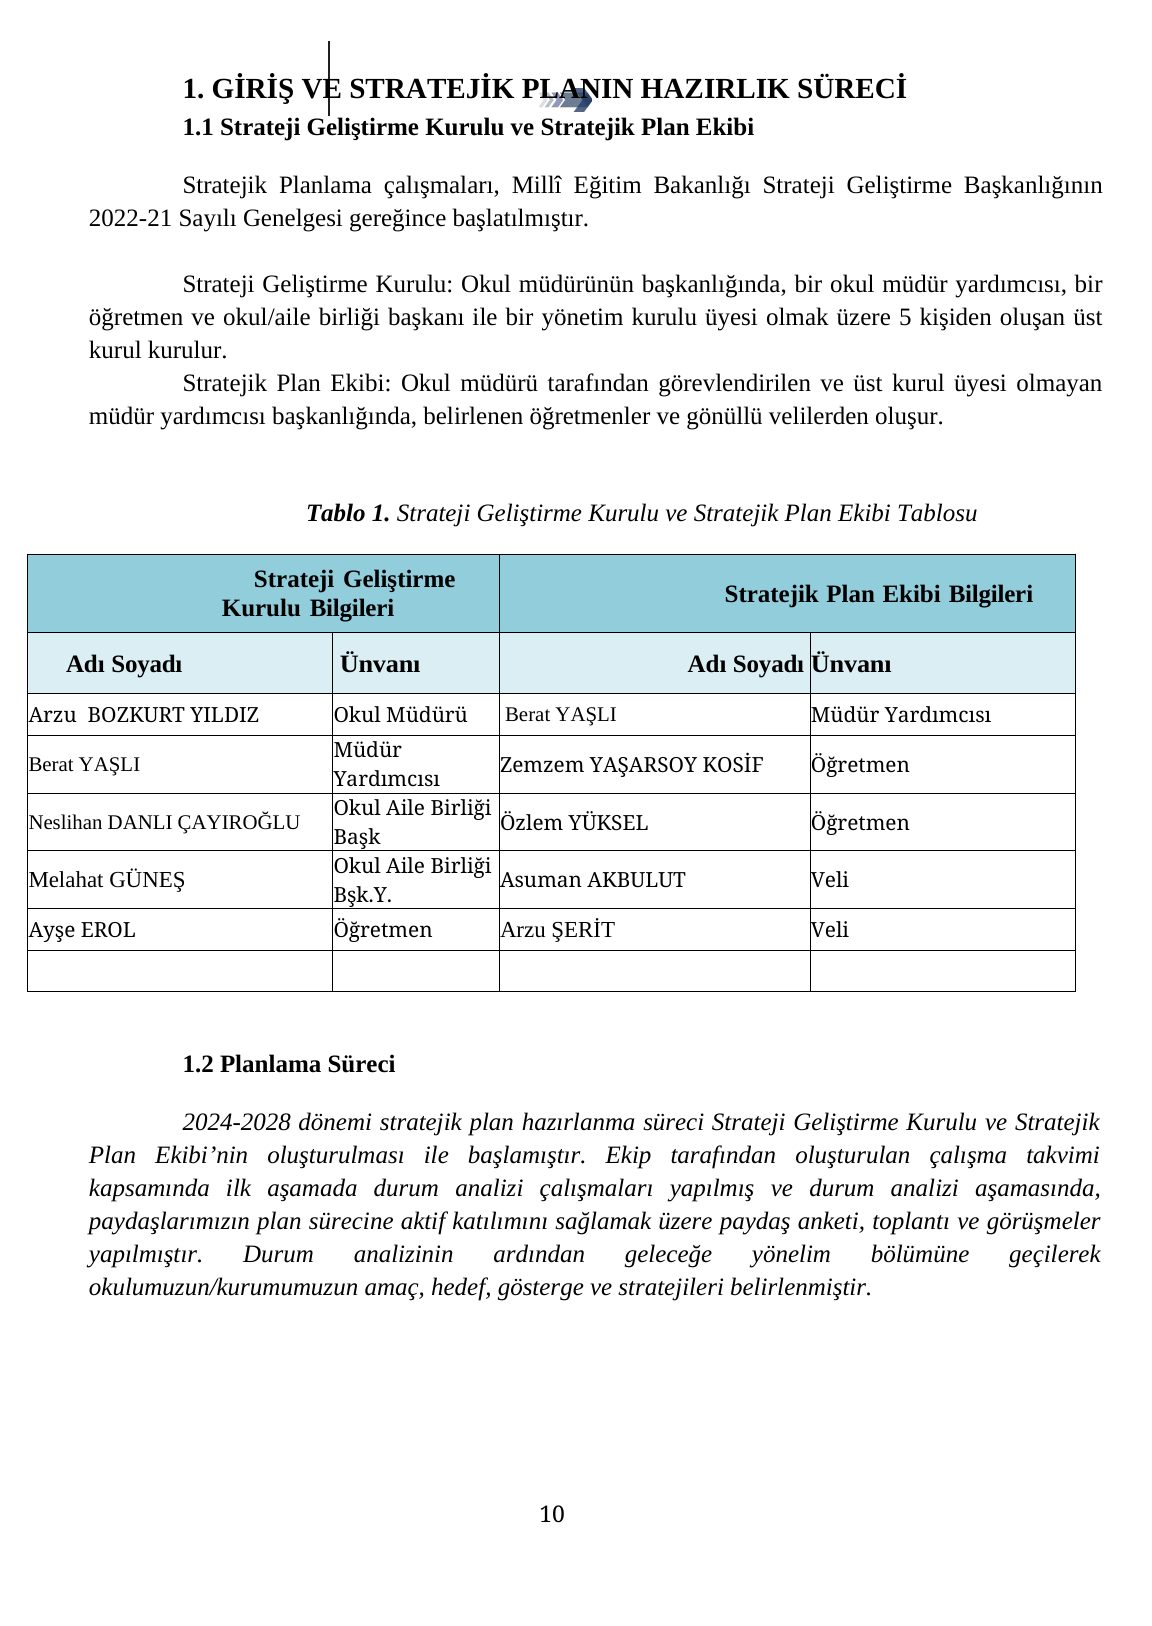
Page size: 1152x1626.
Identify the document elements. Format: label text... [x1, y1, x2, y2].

table_cell Berat YAŞLI [28, 736, 332, 792]
table_cell Müdür Yardımcısı [811, 694, 1075, 734]
table_cell Adı Soyadı [500, 633, 810, 693]
table_cell Adı Soyadı [28, 633, 332, 693]
table_cell [28, 951, 332, 991]
table_cell Okul Aile Birliği Bşk.Y. [333, 851, 499, 908]
table_cell Zemzem YAŞARSOY KOSİF [500, 736, 810, 792]
table_cell Öğretmen [811, 736, 1075, 792]
picture [538, 104, 593, 112]
table_cell Arzu ŞERİT [500, 909, 810, 949]
table_cell Ayşe EROL [28, 909, 332, 949]
table_cell Arzu BOZKURT YILDIZ [28, 694, 332, 734]
table_cell Müdür Yardımcısı [333, 736, 499, 792]
text Tablo 1. Strateji Geliştirme Kurulu ve Stratejik Plan Ekibi Tablosu [89, 498, 1104, 527]
subtitle 1.2 Planlama Süreci [89, 1049, 1104, 1078]
table_header Strateji Geliştirme Kurulu Bilgileri [28, 555, 499, 632]
table_cell Melahat GÜNEŞ [28, 851, 332, 908]
table_cell Veli [811, 851, 1075, 908]
subtitle 1.1 Strateji Geliştirme Kurulu ve Stratejik Plan Ekibi [89, 112, 1104, 141]
table_cell Okul Müdürü [333, 694, 499, 734]
table_cell Ünvanı [811, 633, 1075, 693]
text Stratejik Planlama çalışmaları, Millî Eğitim Bakanlığı Strateji Geliştirme Başkanlığının 2022-21 Sayılı Genelgesi gereğince başlatılmıştır. [89, 170, 1104, 232]
text Strateji Geliştirme Kurulu: Okul müdürünün başkanlığında, bir okul müdür yardımcısı, bir öğretmen ve okul/aile birliği başkanı ile bir yönetim kurulu üyesi olmak üzere 5 kişiden oluşan üst kurul kurulur. [89, 269, 1104, 364]
table_cell Asuman AKBULUT [500, 851, 810, 908]
table_cell Özlem YÜKSEL [500, 794, 810, 850]
table_cell [500, 951, 810, 991]
table_cell Neslihan DANLI ÇAYIROĞLU [28, 794, 332, 850]
table_cell [811, 951, 1075, 991]
table_cell Okul Aile Birliği Başk [333, 794, 499, 850]
table_cell Ünvanı [333, 633, 499, 693]
table_header Stratejik Plan Ekibi Bilgileri [500, 555, 1075, 632]
subtitle 1. GİRİŞ VE STRATEJİK PLANIN HAZIRLIK SÜRECİ [89, 71, 1088, 104]
table_cell Öğretmen [333, 909, 499, 949]
text Stratejik Plan Ekibi: Okul müdürü tarafından görevlendirilen ve üst kurul üyesi olmayan müdür yardımcısı başkanlığında, belirlenen öğretmenler ve gönüllü velilerden oluşur. [89, 368, 1104, 430]
table_cell Veli [811, 909, 1075, 949]
text 2024-2028 dönemi stratejik plan hazırlanma süreci Strateji Geliştirme Kurulu ve Stratejik Plan Ekibi’nin oluşturulması ile başlamıştır. Ekip tarafından oluşturulan çalışma takvimi kapsamında ilk aşamada durum analizi çalışmaları yapılmış ve durum analizi aşamasında, paydaşlarımızın plan sürecine aktif katılımını sağlamak üzere paydaş anketi, toplantı ve görüşmeler yapılmıştır. Durum analizinin ardından geleceğe yönelim bölümüne geçilerek okulumuzun/kurumumuzun amaç, hedef, gösterge ve stratejileri belirlenmiştir. [89, 1107, 1104, 1301]
table_cell Berat YAŞLI [500, 694, 810, 734]
table_cell [333, 951, 499, 991]
table_cell Öğretmen [811, 794, 1075, 850]
